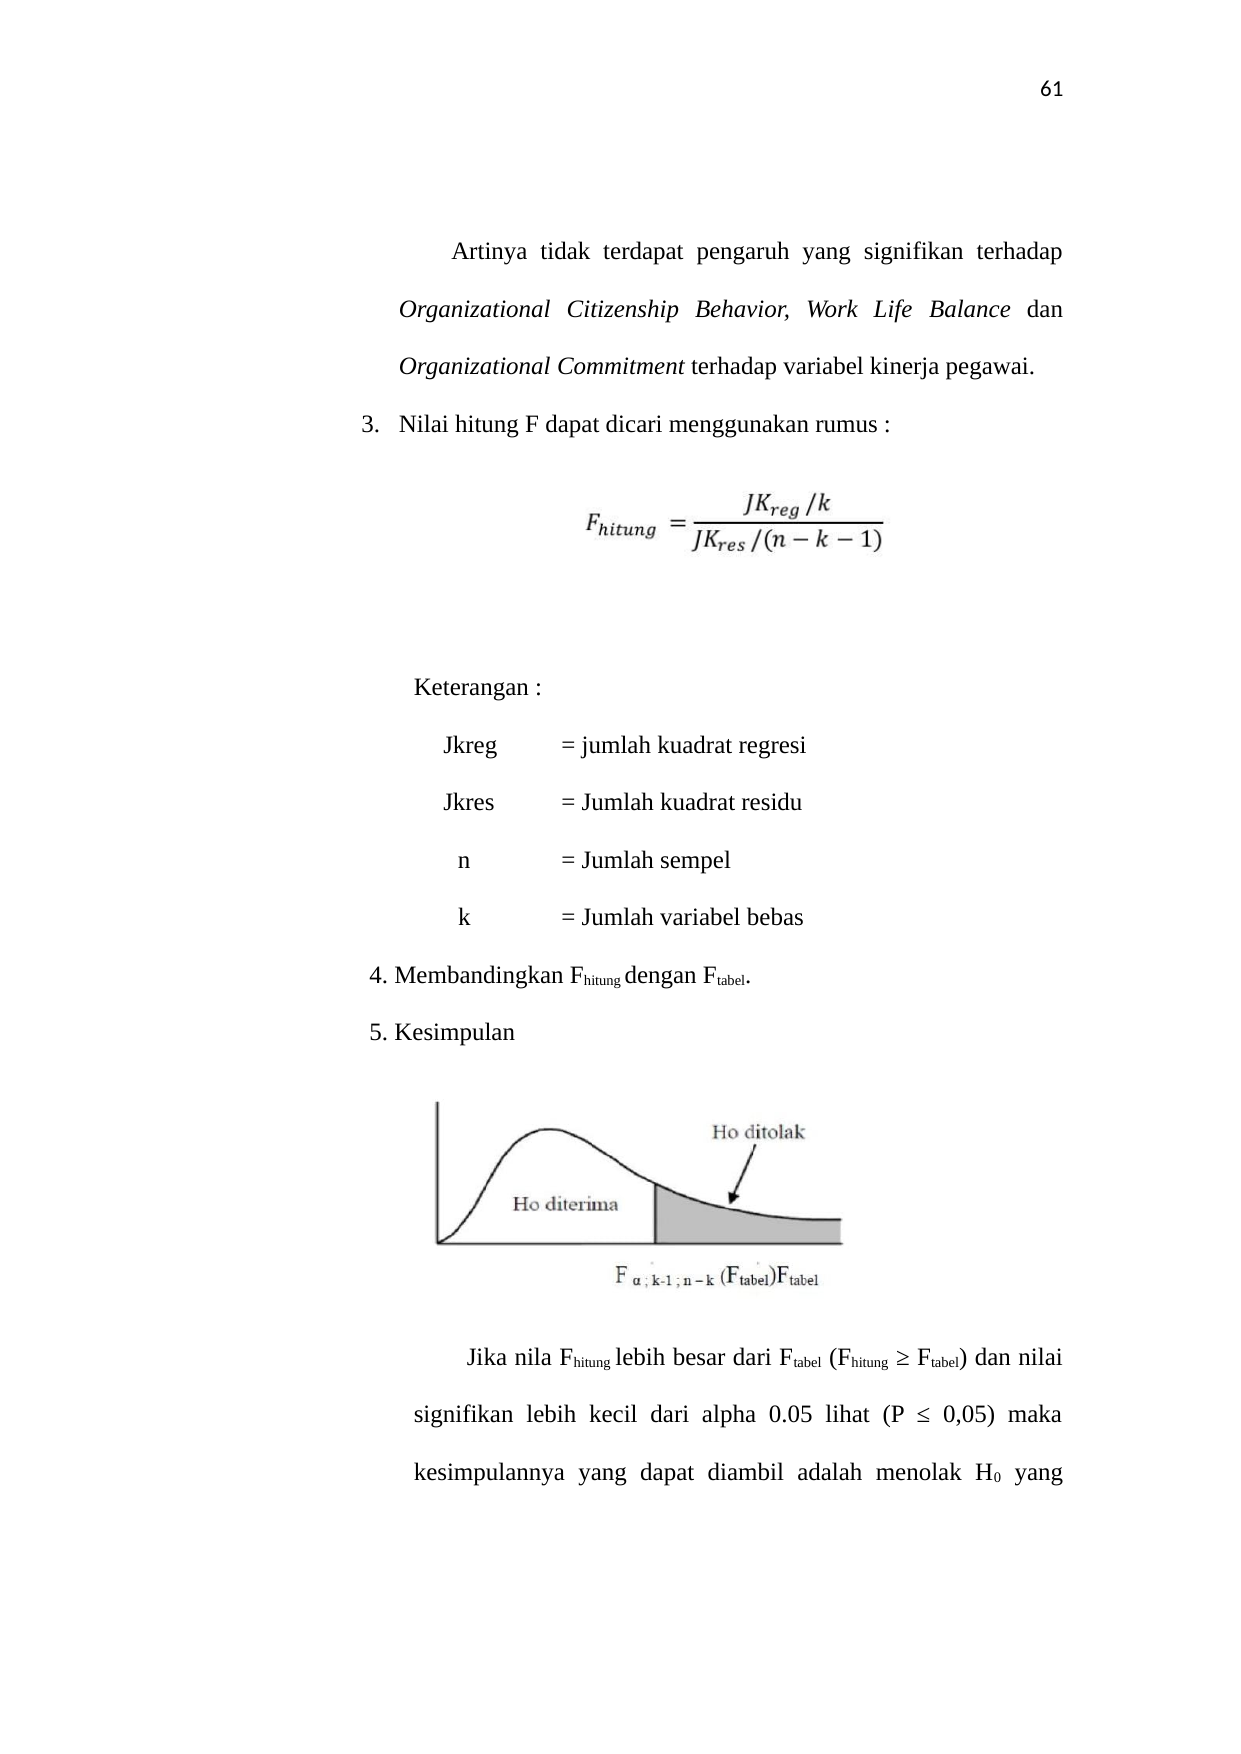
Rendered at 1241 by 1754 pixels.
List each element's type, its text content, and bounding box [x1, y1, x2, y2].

list k = Jumlah variabel bebas [399, 902, 1063, 931]
list n = Jumlah sempel [369, 845, 1063, 873]
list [413, 1342, 1063, 1486]
picture [388, 1074, 897, 1314]
list 5. Kesimpulan [340, 1017, 1063, 1046]
picture [536, 466, 972, 587]
list Jkres = Jumlah kuadrat residu [384, 787, 1063, 816]
list Artinya tidak terdapat pengaruh yang signifikan terhadap Organizational Citizenship Behavior, Work Life Balance dan Organizational Commitment terhadap variabel kinerja pegawai. [399, 236, 1063, 380]
list 4. Membandingkan Fhitung dengan Ftabel. [325, 960, 1063, 988]
list Keterangan : [399, 672, 1063, 701]
list Nilai hitung F dapat dicari menggunakan rumus : [361, 409, 1063, 437]
list Jkreg = jumlah kuadrat regresi [384, 730, 1063, 758]
